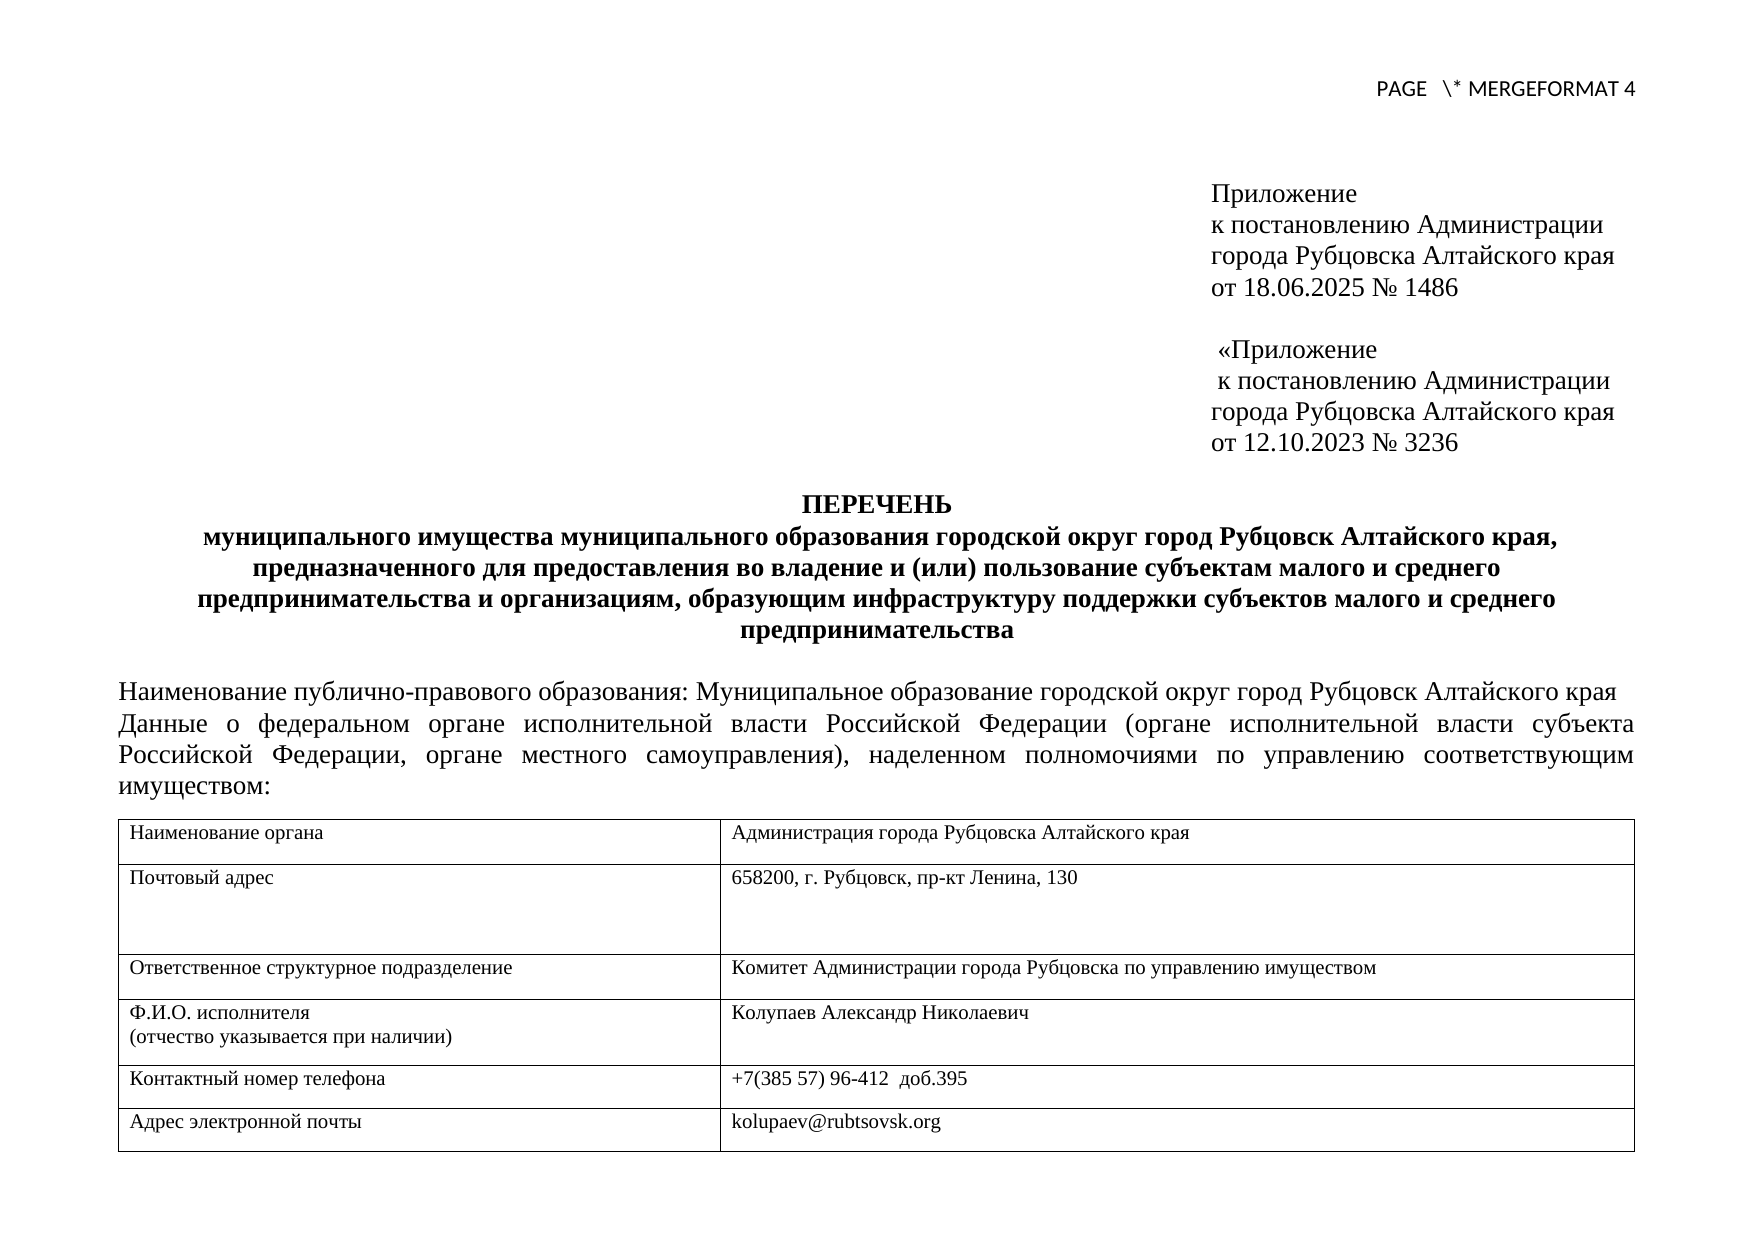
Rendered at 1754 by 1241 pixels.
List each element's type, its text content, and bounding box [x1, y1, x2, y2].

table_cell +7(385 57) 96-412 доб.395 [721, 1066, 1634, 1108]
text города Рубцовска Алтайского края [1211, 239, 1636, 271]
table_header Наименование органа [119, 820, 720, 864]
text Данные о федеральном органе исполнительной власти Российской Федерации (органе исполнительной власти субъекта Российской Федерации, органе местного самоуправления), наделенном полномочиями по управлению соответствующим имуществом: [118, 707, 1636, 800]
text к постановлению Администрации [1211, 208, 1636, 239]
text Наименование публично-правового образования: Муниципальное образование городской округ город Рубцовск Алтайского края [118, 676, 1636, 707]
text муниципального имущества муниципального образования городской округ город Рубцовск Алтайского края, предназначенного для предоставления во владение и (или) пользование субъектам малого и среднего предпринимательства и организациям, образующим инфраструктуру поддержки субъектов малого и среднего предпринимательства [118, 520, 1636, 644]
table_cell Комитет Администрации города Рубцовска по управлению имуществом [721, 955, 1634, 998]
table_cell 658200, г. Рубцовск, пр-кт Ленина, 130 [721, 865, 1634, 954]
table_cell Колупаев Александр Николаевич [721, 1000, 1634, 1065]
table_cell Ответственное структурное подразделение [119, 955, 720, 998]
text ПЕРЕЧЕНЬ [118, 489, 1636, 520]
text города Рубцовска Алтайского края от 12.10.2023 № 3236 [1211, 395, 1636, 457]
text от 18.06.2025 № 1486 [1211, 271, 1636, 302]
table_header Администрация города Рубцовска Алтайского края [721, 820, 1634, 864]
text «Приложение [1211, 333, 1636, 364]
table_cell kolupaev@rubtsovsk.org [721, 1109, 1634, 1151]
table_cell Контактный номер телефона [119, 1066, 720, 1108]
table_cell Адрес электронной почты [119, 1109, 720, 1151]
table_cell Ф.И.О. исполнителя (отчество указывается при наличии) [119, 1000, 720, 1065]
text к постановлению Администрации [1211, 364, 1636, 395]
text Приложение [1211, 177, 1636, 208]
table_cell Почтовый адрес [119, 865, 720, 954]
